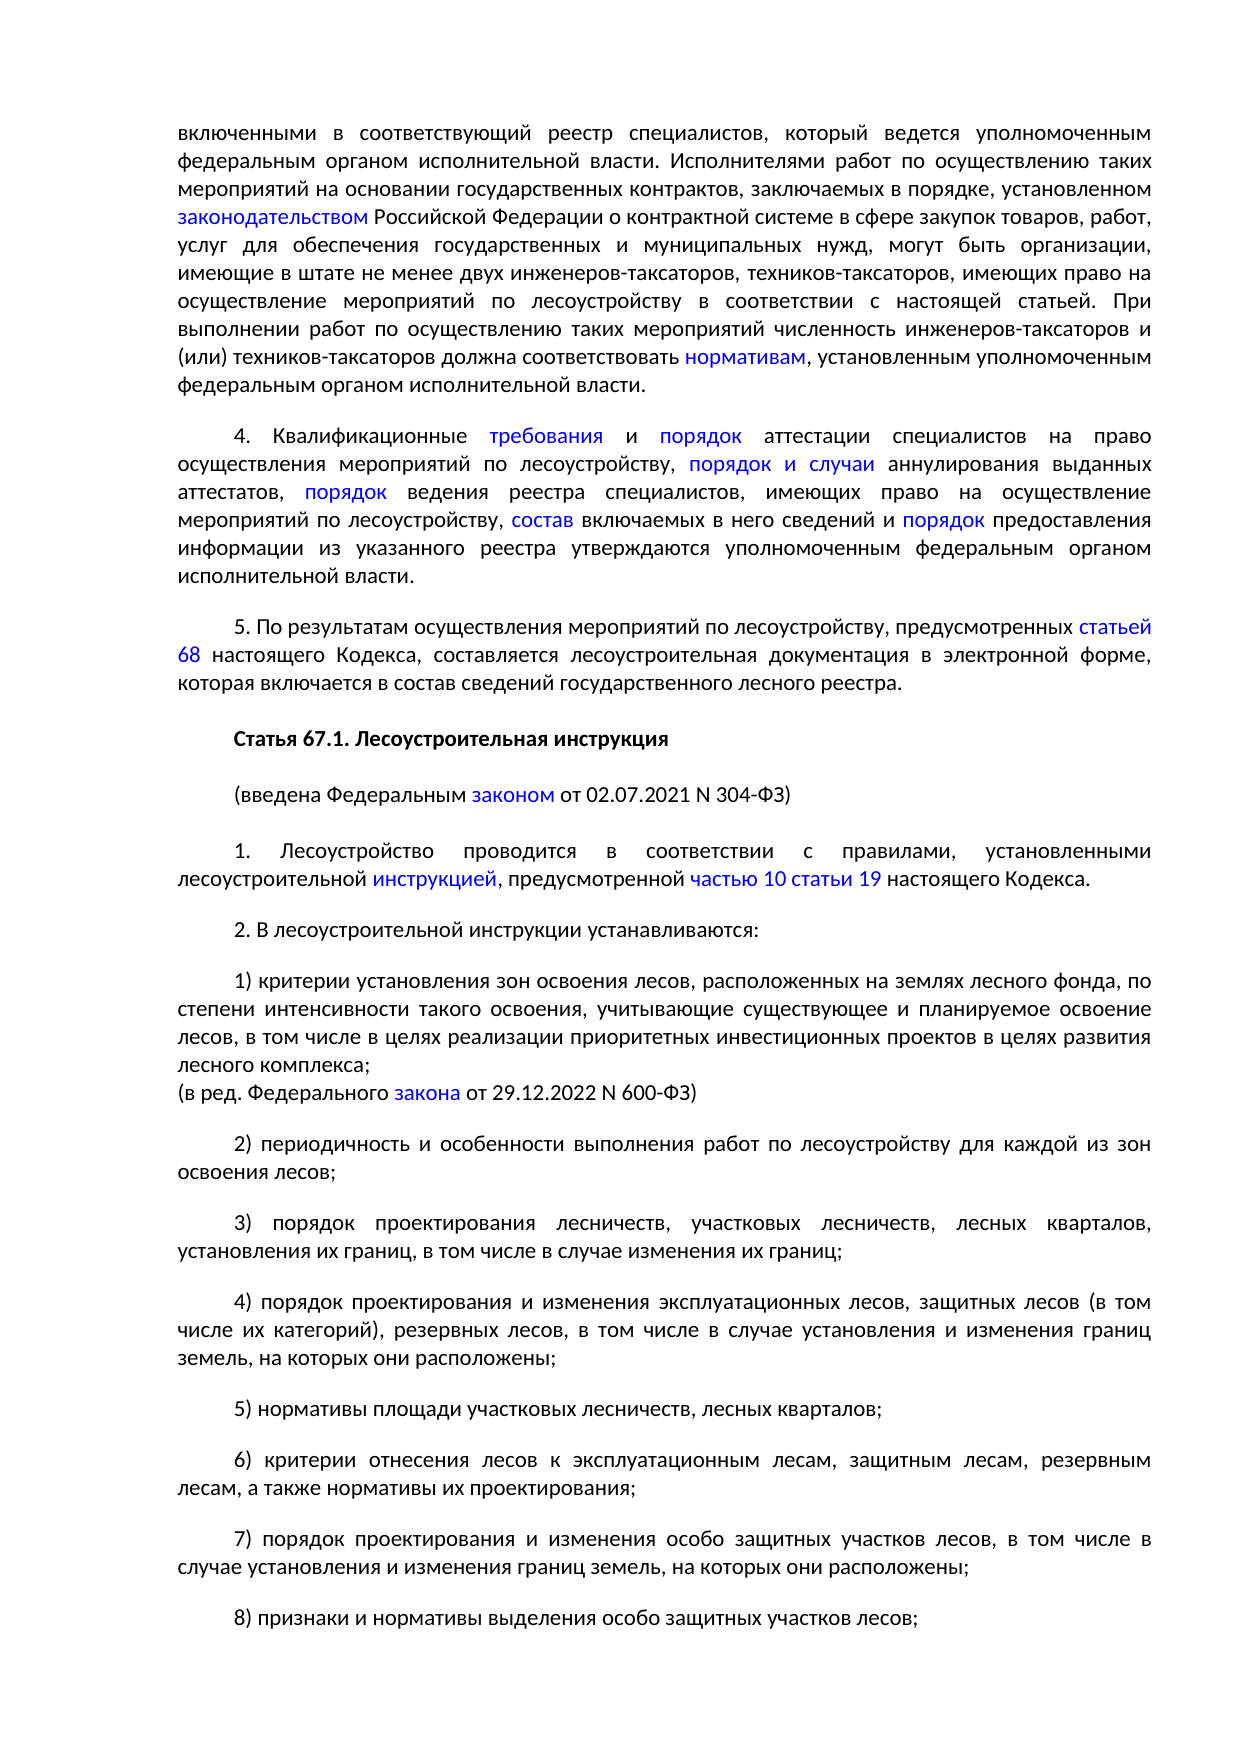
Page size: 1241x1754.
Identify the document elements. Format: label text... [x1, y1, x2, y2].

text 6) критерии отнесения лесов к эксплуатационным лесам, защитным лесам, резервным лесам, а также нормативы их проектирования; [177, 1445, 1152, 1501]
text 4) порядок проектирования и изменения эксплуатационных лесов, защитных лесов (в том числе их категорий), резервных лесов, в том числе в случае установления и изменения границ земель, на которых они расположены; [177, 1287, 1152, 1371]
text 5. По результатам осуществления мероприятий по лесоустройству, предусмотренных статьей 68 настоящего Кодекса, составляется лесоустроительная документация в электронной форме, которая включается в состав сведений государственного лесного реестра. [177, 612, 1152, 696]
title Статья 67.1. Лесоустроительная инструкция [177, 724, 1152, 752]
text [177, 118, 1152, 398]
text 1. Лесоустройство проводится в соответствии с правилами, установленными лесоустроительной инструкцией, предусмотренной частью 10 статьи 19 настоящего Кодекса. [177, 836, 1152, 892]
text 8) признаки и нормативы выделения особо защитных участков лесов; [177, 1603, 1152, 1631]
text 4. Квалификационные требования и порядок аттестации специалистов на право осуществления мероприятий по лесоустройству, порядок и случаи аннулирования выданных аттестатов, порядок ведения реестра специалистов, имеющих право на осуществление мероприятий по лесоустройству, состав включаемых в него сведений и порядок предоставления информации из указанного реестра утверждаются уполномоченным федеральным органом исполнительной власти. [177, 421, 1152, 589]
text 2. В лесоустроительной инструкции устанавливаются: [177, 915, 1152, 943]
text (в ред. Федерального закона от 29.12.2022 N 600-ФЗ) [177, 1078, 1152, 1106]
text 5) нормативы площади участковых лесничеств, лесных кварталов; [177, 1394, 1152, 1422]
text 2) периодичность и особенности выполнения работ по лесоустройству для каждой из зон освоения лесов; [177, 1129, 1152, 1185]
text 1) критерии установления зон освоения лесов, расположенных на землях лесного фонда, по степени интенсивности такого освоения, учитывающие существующее и планируемое освоение лесов, в том числе в целях реализации приоритетных инвестиционных проектов в целях развития лесного комплекса; [177, 966, 1152, 1078]
text 7) порядок проектирования и изменения особо защитных участков лесов, в том числе в случае установления и изменения границ земель, на которых они расположены; [177, 1524, 1152, 1580]
text (введена Федеральным законом от 02.07.2021 N 304-ФЗ) [177, 780, 1152, 808]
text 3) порядок проектирования лесничеств, участковых лесничеств, лесных кварталов, установления их границ, в том числе в случае изменения их границ; [177, 1208, 1152, 1264]
